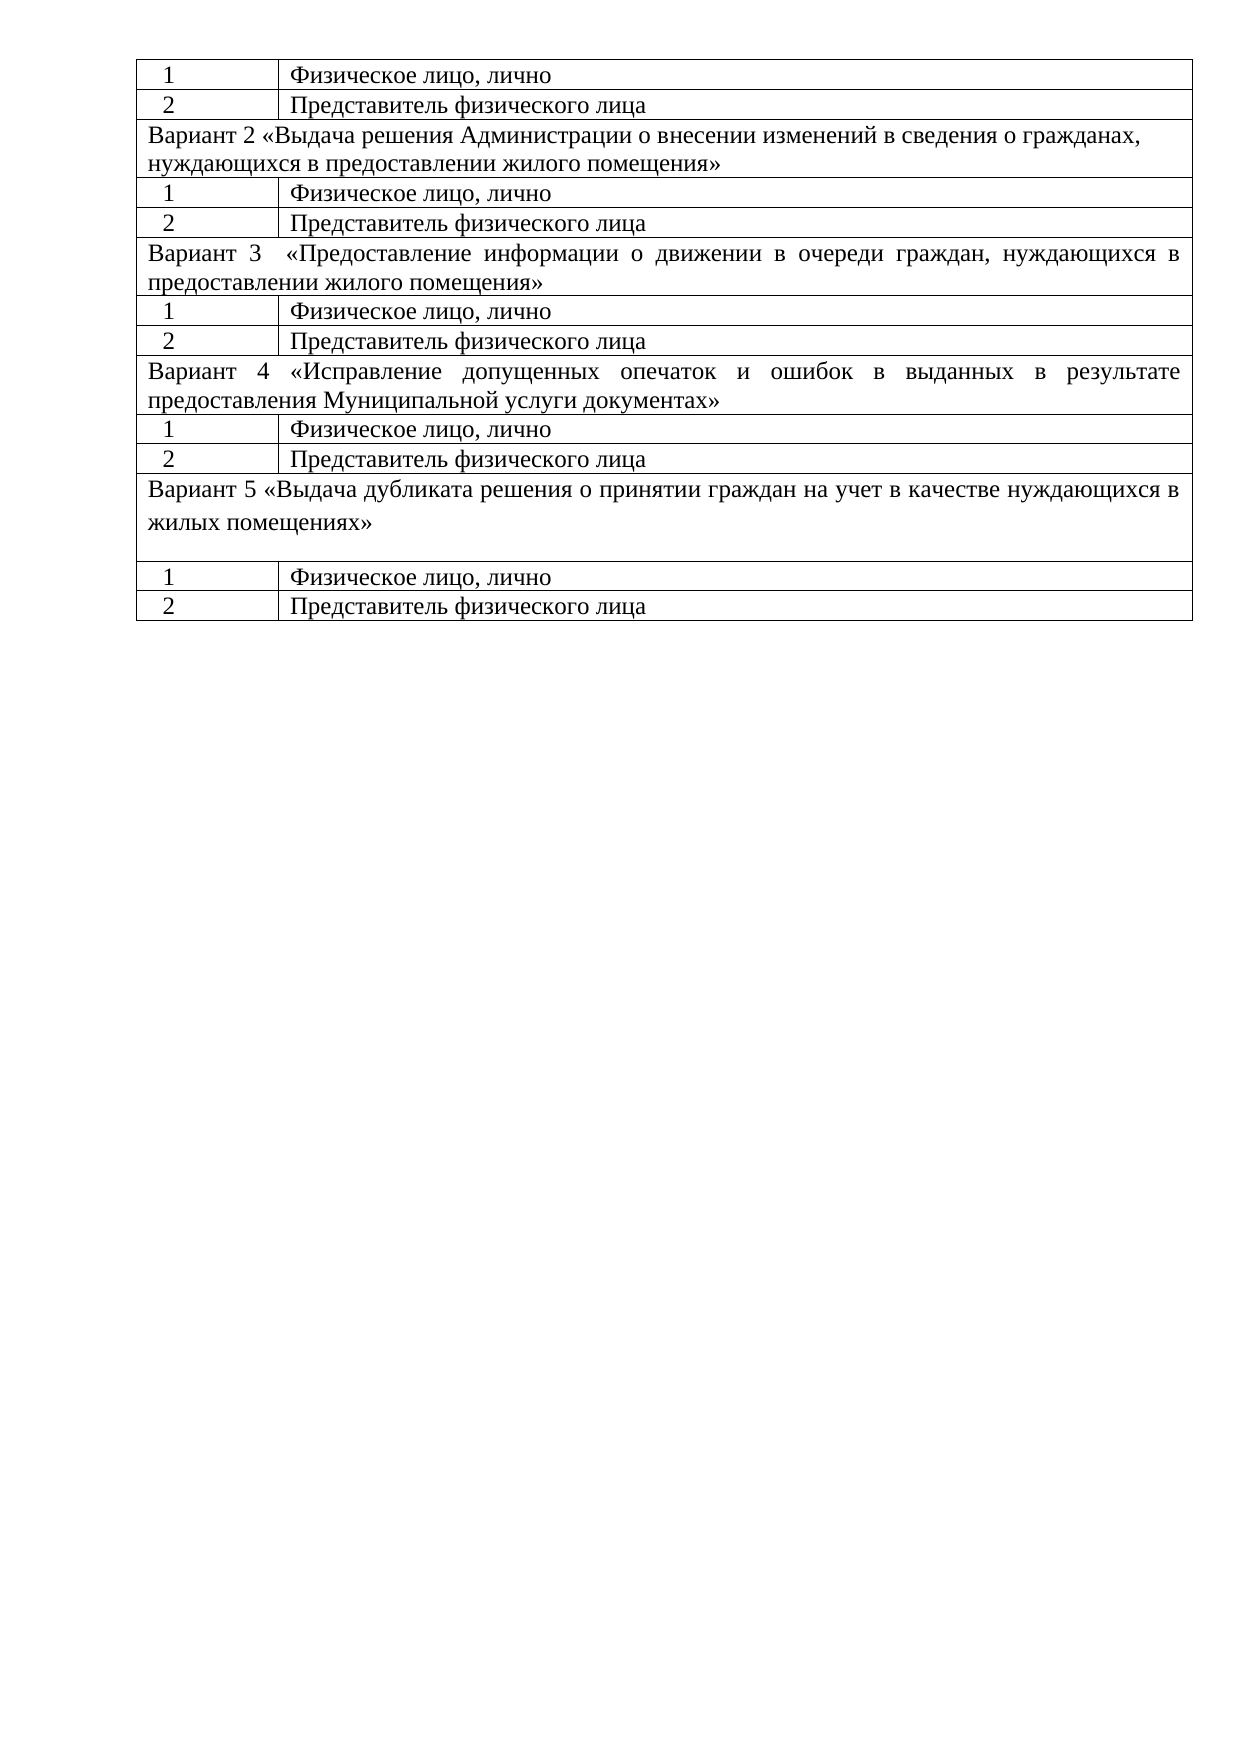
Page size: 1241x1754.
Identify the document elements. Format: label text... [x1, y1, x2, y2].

table_cell Вариант 2 «Выдача решения Администрации о внесении изменений в сведения о гражданах, нуждающихся в предоставлении жилого помещения» [137, 120, 1192, 177]
table_cell 2 [137, 591, 278, 620]
table_cell Представитель физического лица [279, 208, 1192, 237]
table_cell Представитель физического лица [279, 326, 1192, 355]
table_cell 1 [137, 415, 278, 443]
table_cell 2 [137, 90, 278, 119]
table_cell 2 [137, 326, 278, 355]
table_cell Представитель физического лица [279, 444, 1192, 473]
table_cell 2 [137, 444, 278, 473]
table_cell Вариант 5 «Выдача дубликата решения о принятии граждан на учет в качестве нуждающихся в жилых помещениях» [137, 474, 1192, 561]
table_cell 1 [137, 60, 278, 89]
table_cell Представитель физического лица [279, 591, 1192, 620]
table_cell 1 [137, 296, 278, 325]
table_cell 1 [137, 178, 278, 207]
table_cell 2 [137, 208, 278, 237]
table_cell Вариант 4 «Исправление допущенных опечаток и ошибок в выданных в результате предоставления Муниципальной услуги документах» [137, 356, 1192, 413]
table_cell Физическое лицо, лично [279, 562, 1192, 590]
table_cell Физическое лицо, лично [279, 296, 1192, 325]
table_cell Вариант 3 «Предоставление информации о движении в очереди граждан, нуждающихся в предоставлении жилого помещения» [137, 238, 1192, 295]
table_cell Физическое лицо, лично [279, 415, 1192, 443]
table_cell Физическое лицо, лично [279, 60, 1192, 89]
table_cell Представитель физического лица [279, 90, 1192, 119]
table_cell 1 [137, 562, 278, 590]
table_cell Физическое лицо, лично [279, 178, 1192, 207]
